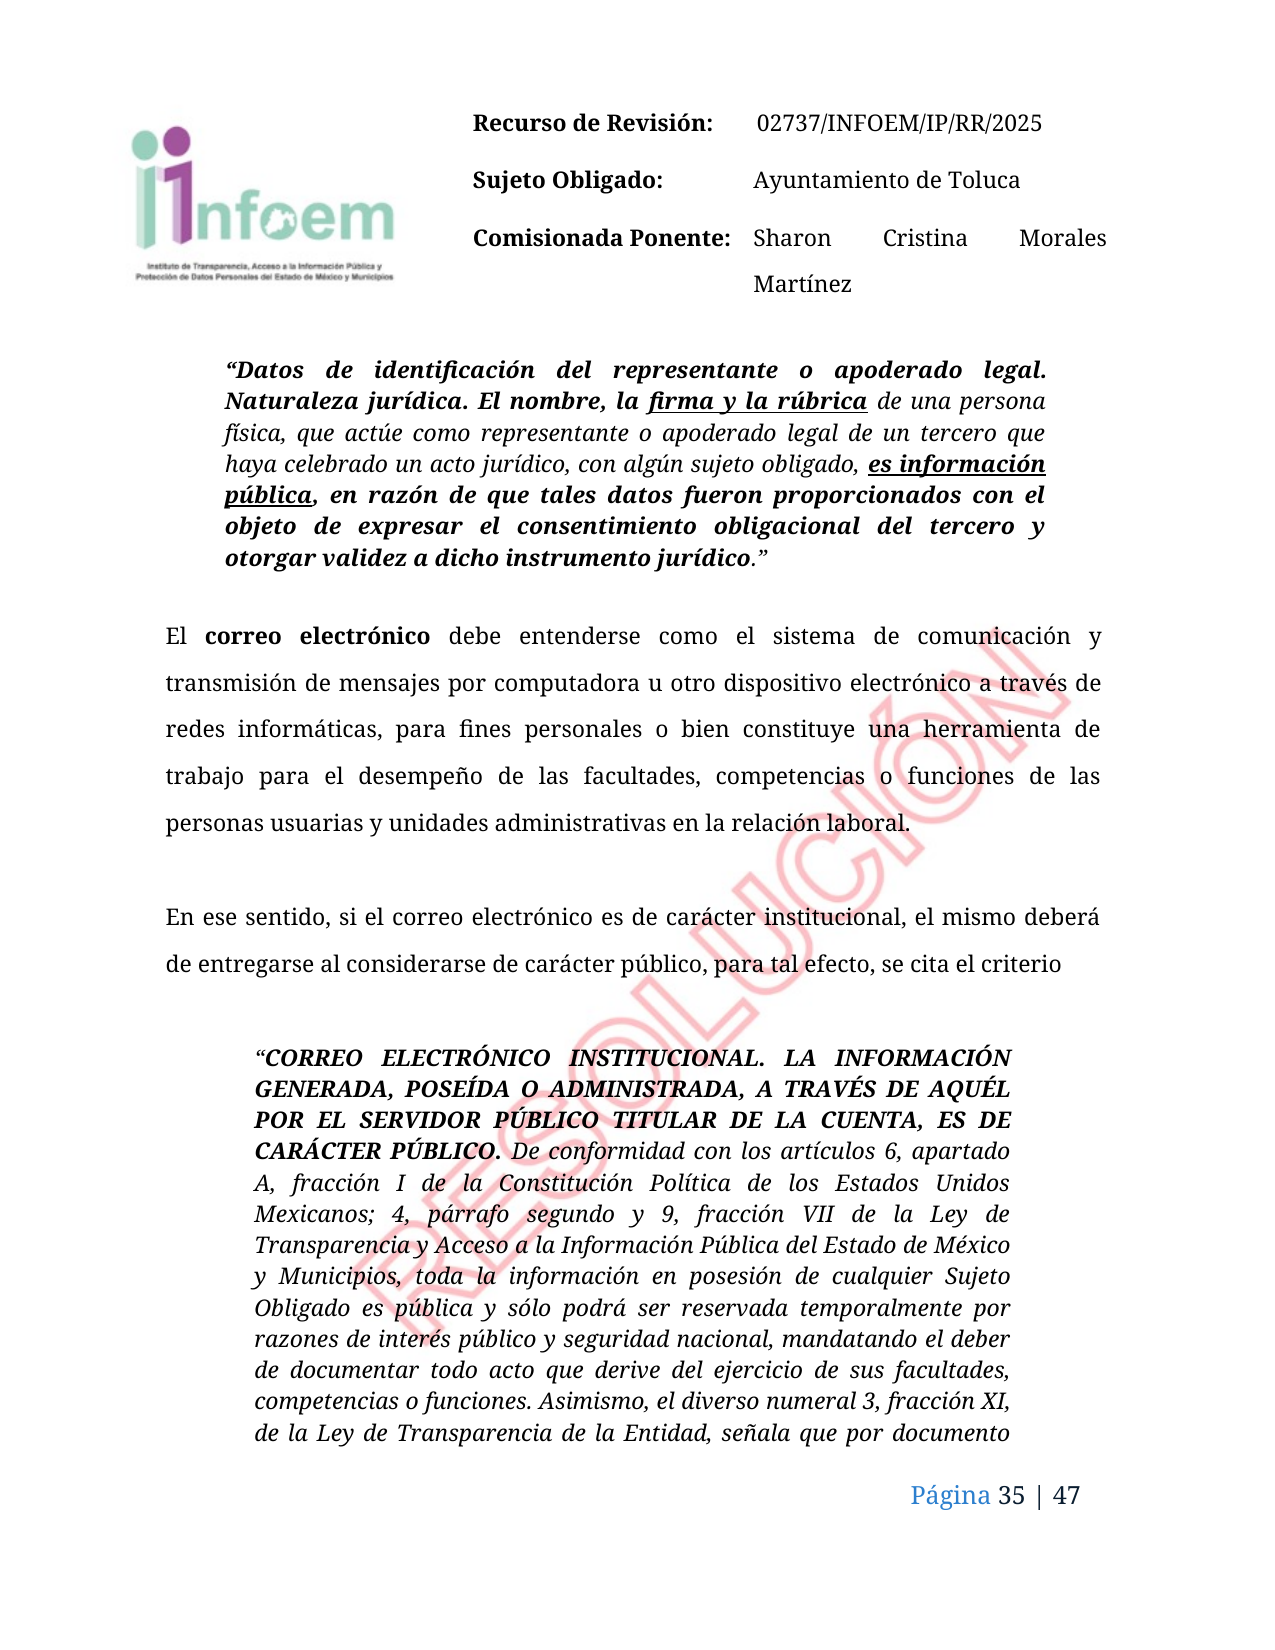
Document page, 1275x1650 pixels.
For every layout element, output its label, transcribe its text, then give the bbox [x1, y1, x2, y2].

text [254, 1042, 1014, 1448]
picture [2, 61, 1275, 1650]
text El correo electrónico debe entenderse como el sistema de comunicación y transmisión de mensajes por computadora u otro dispositivo electrónico a través de redes informáticas, para fines personales o bien constituye una herramienta de trabajo para el desempeño de las facultades, competencias o funciones de las personas usuarias y unidades administrativas en la relación laboral. [165, 620, 1102, 838]
text En ese sentido, si el correo electrónico es de carácter institucional, el mismo deberá de entregarse al considerarse de carácter público, para tal efecto, se cita el criterio [165, 901, 1102, 979]
title “Datos de identificación del representante o apoderado legal. Naturaleza jurídica. El nombre, la firma y la rúbrica de una persona física, que actúe como representante o apoderado legal de un tercero que haya celebrado un acto jurídico, con algún sujeto obligado, es información pública, en razón de que tales datos fueron proporcionados con el objeto de expresar el consentimiento obligacional del tercero y otorgar validez a dicho instrumento jurídico.” [224, 354, 1048, 573]
